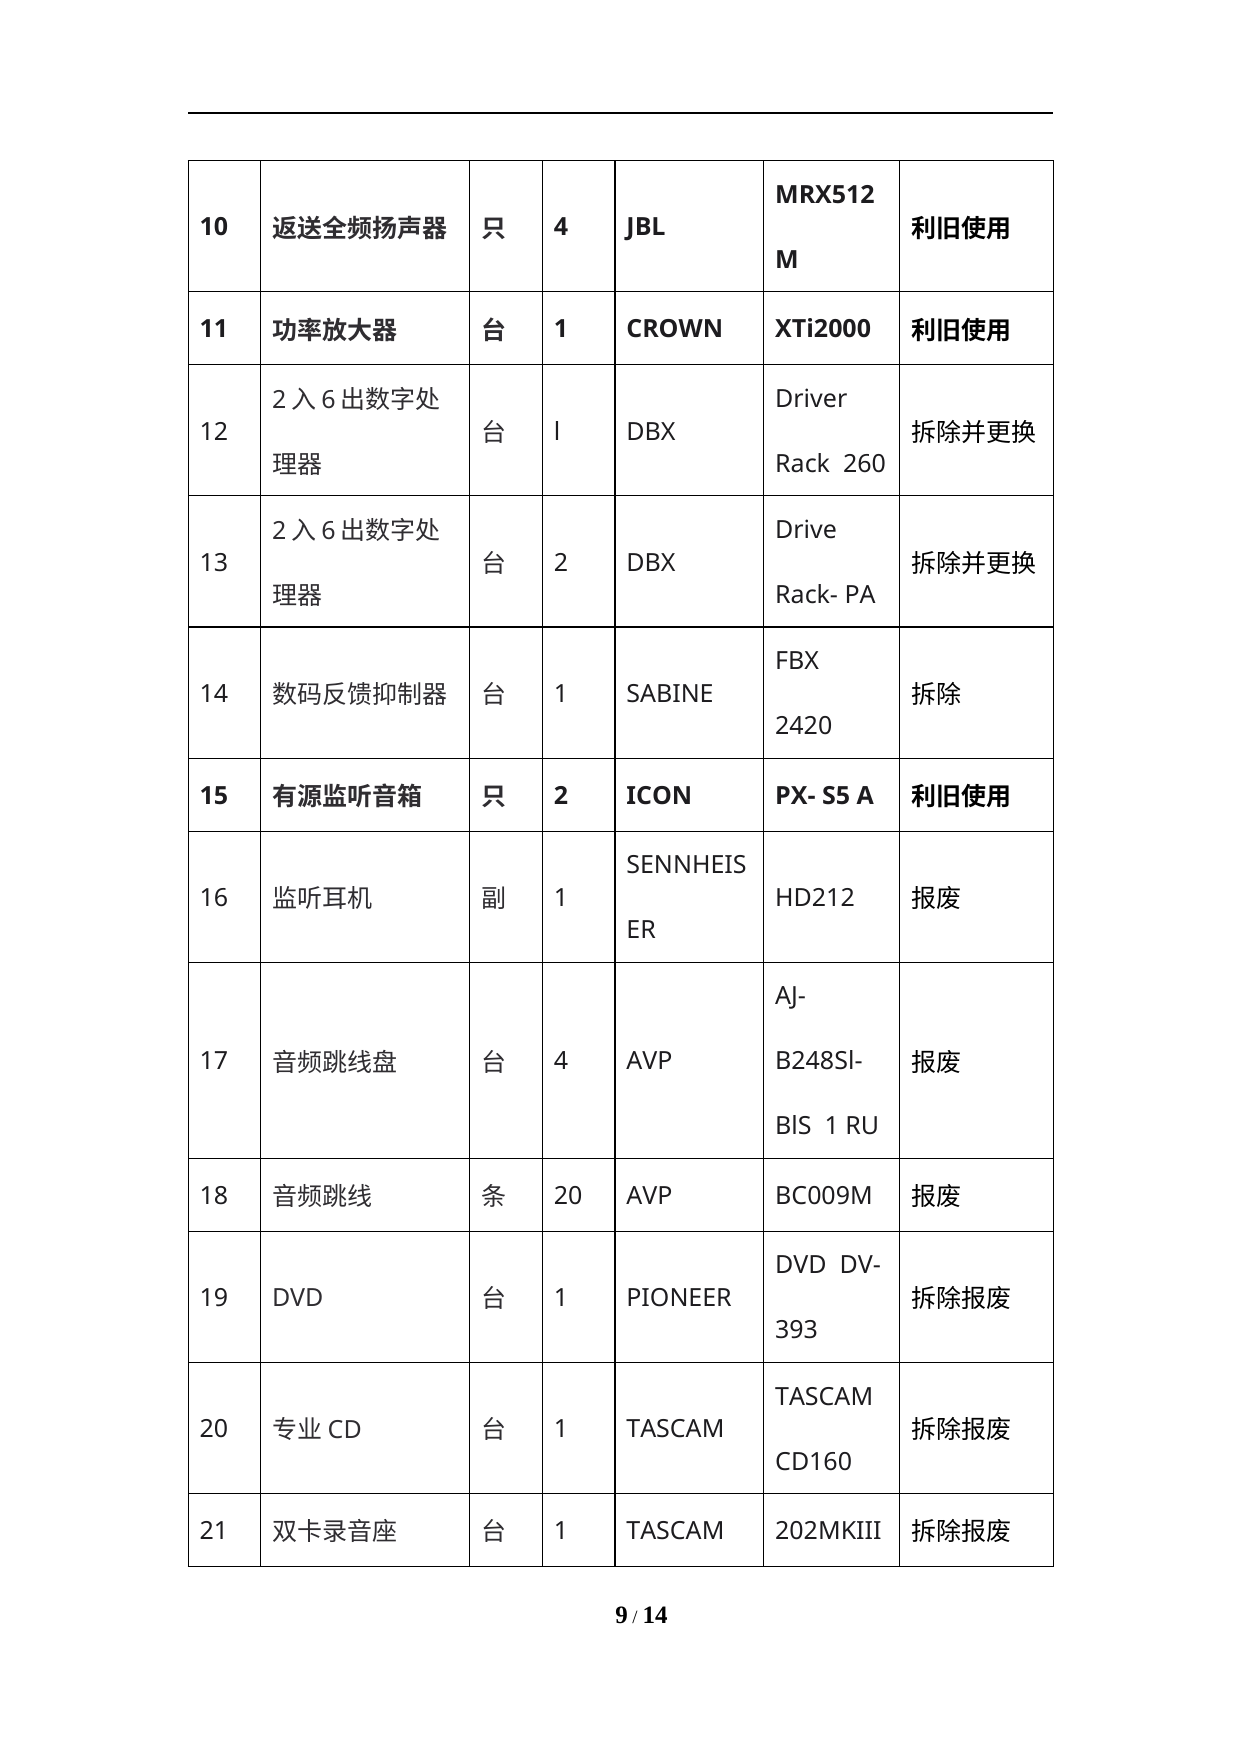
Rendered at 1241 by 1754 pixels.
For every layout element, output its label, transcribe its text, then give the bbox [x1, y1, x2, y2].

table_cell AJ-B248Sl- BlS 1 RU [764, 963, 899, 1158]
table_cell AVP [616, 1159, 763, 1231]
table_cell HD212 [764, 832, 899, 962]
table_cell 1 [543, 292, 614, 364]
table_cell 利旧使用 [900, 292, 1053, 364]
table_cell MRX512M [764, 161, 899, 291]
table_cell 15 [189, 759, 260, 831]
table_cell 2 [543, 759, 614, 831]
table_cell AVP [616, 963, 763, 1158]
table_cell PX- S5 A [764, 759, 899, 831]
table_cell 17 [189, 963, 260, 1158]
table_cell 19 [189, 1232, 260, 1362]
table_cell 10 [189, 161, 260, 291]
table_cell 监听耳机 [261, 832, 469, 962]
table_cell 1 [543, 628, 614, 757]
table_cell 台 [470, 292, 542, 364]
table_cell 13 [189, 496, 260, 626]
table_cell TASCAM CD160 [764, 1363, 899, 1493]
table_cell l [543, 365, 614, 495]
table_cell 只 [470, 759, 542, 831]
table_cell PIONEER [616, 1232, 763, 1362]
table_cell 20 [189, 1363, 260, 1493]
table_cell 202MKIII [764, 1494, 899, 1566]
table_cell DVD DV- 393 [764, 1232, 899, 1362]
table_cell 返送全频扬声器 [261, 161, 469, 291]
table_cell 台 [470, 496, 542, 626]
table_cell 14 [189, 628, 260, 757]
table_cell Drive Rack- PA [764, 496, 899, 626]
table_cell 副 [470, 832, 542, 962]
table_cell 台 [470, 628, 542, 757]
table_cell 数码反馈抑制器 [261, 628, 469, 757]
table_cell 台 [470, 1363, 542, 1493]
table_cell 条 [470, 1159, 542, 1231]
table_cell 拆除报废 [900, 1232, 1053, 1362]
table_cell 双卡录音座 [261, 1494, 469, 1566]
table_cell JBL [616, 161, 763, 291]
table_cell ICON [616, 759, 763, 831]
table_cell 1 [543, 832, 614, 962]
table_cell DBX [616, 365, 763, 495]
table_cell SENNHEISER [616, 832, 763, 962]
table_cell TASCAM [616, 1363, 763, 1493]
table_cell 报废 [900, 832, 1053, 962]
table_cell 报废 [900, 1159, 1053, 1231]
table_cell 报废 [900, 963, 1053, 1158]
table_cell 1 [543, 1232, 614, 1362]
table_cell 台 [470, 963, 542, 1158]
table_cell 台 [470, 1232, 542, 1362]
table_cell 有源监听音箱 [261, 759, 469, 831]
table_cell Driver Rack 260 [764, 365, 899, 495]
table_cell 2入6出数字处理器 [261, 365, 469, 495]
table_cell 2入6出数字处理器 [261, 496, 469, 626]
table_cell 音频跳线盘 [261, 963, 469, 1158]
table_cell 利旧使用 [900, 759, 1053, 831]
table_cell CROWN [616, 292, 763, 364]
table_cell DVD [261, 1232, 469, 1362]
table_cell 20 [543, 1159, 614, 1231]
table_cell 4 [543, 963, 614, 1158]
table_cell 利旧使用 [900, 161, 1053, 291]
table_cell 16 [189, 832, 260, 962]
table_cell 台 [470, 1494, 542, 1566]
table_cell 拆除 [900, 628, 1053, 757]
table_cell 拆除报废 [900, 1363, 1053, 1493]
table_cell 1 [543, 1494, 614, 1566]
table_cell BC009M [764, 1159, 899, 1231]
table_cell SABINE [616, 628, 763, 757]
table_cell 18 [189, 1159, 260, 1231]
table_cell 专业 CD [261, 1363, 469, 1493]
table_cell 拆除并更换 [900, 365, 1053, 495]
table_cell 2 [543, 496, 614, 626]
table_cell XTi2000 [764, 292, 899, 364]
table_cell DBX [616, 496, 763, 626]
table_cell 拆除并更换 [900, 496, 1053, 626]
table_cell FBX 2420 [764, 628, 899, 757]
table_cell 台 [470, 365, 542, 495]
table_cell 1 [543, 1363, 614, 1493]
table_cell 功率放大器 [261, 292, 469, 364]
table_cell 4 [543, 161, 614, 291]
table_cell 21 [189, 1494, 260, 1566]
table_cell 12 [189, 365, 260, 495]
table_cell 拆除报废 [900, 1494, 1053, 1566]
table_cell 音频跳线 [261, 1159, 469, 1231]
table_cell TASCAM [616, 1494, 763, 1566]
table_cell 11 [189, 292, 260, 364]
table_cell 只 [470, 161, 542, 291]
